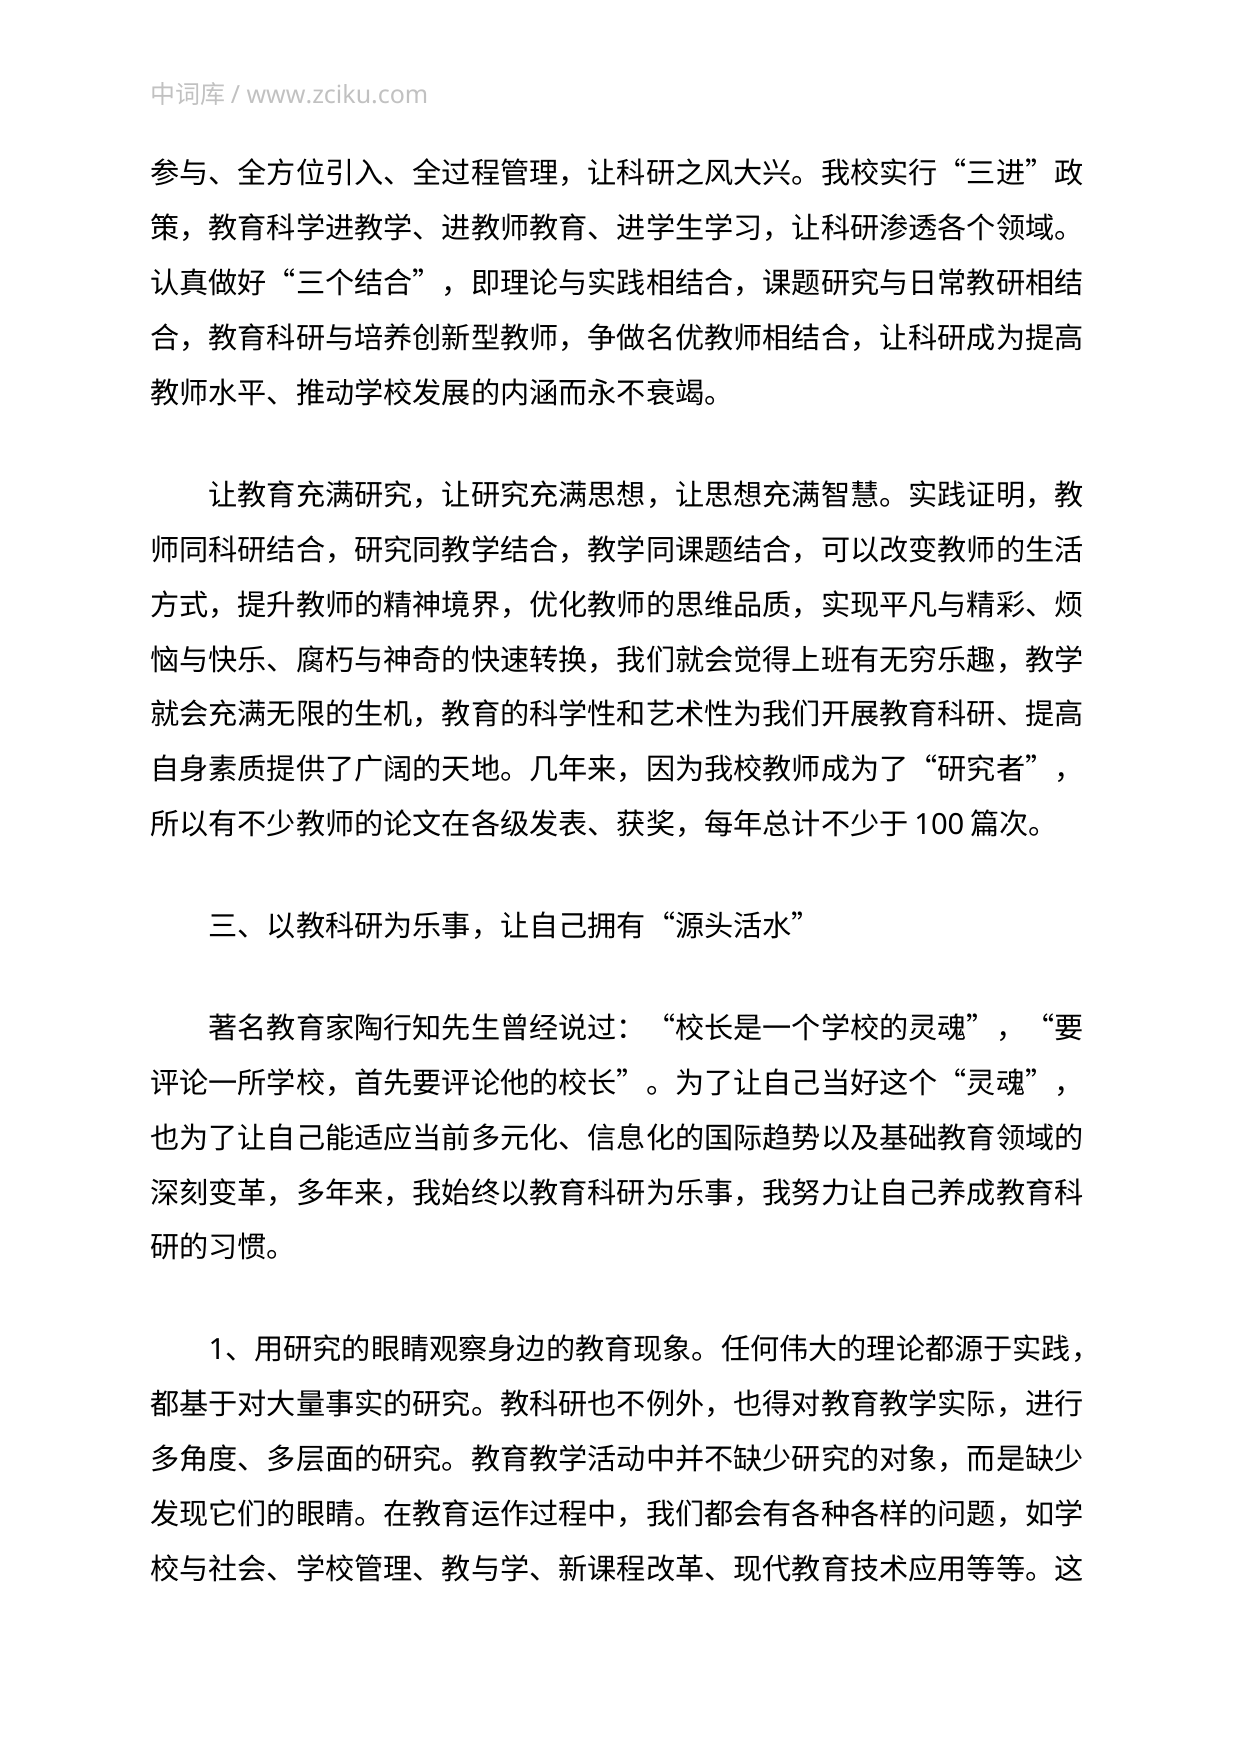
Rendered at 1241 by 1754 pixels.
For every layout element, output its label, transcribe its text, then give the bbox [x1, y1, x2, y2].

text 著名教育家陶行知先生曾经说过：“校长是一个学校的灵魂”，“要评论一所学校，首先要评论他的校长”。为了让自己当好这个“灵魂”，也为了让自己能适应当前多元化、信息化的国际趋势以及基础教育领域的深刻变革，多年来，我始终以教育科研为乐事，我努力让自己养成教育科研的习惯。 [150, 1004, 1090, 1266]
text 让教育充满研究，让研究充满思想，让思想充满智慧。实践证明，教师同科研结合，研究同教学结合，教学同课题结合，可以改变教师的生活方式，提升教师的精神境界，优化教师的思维品质，实现平凡与精彩、烦恼与快乐、腐朽与神奇的快速转换，我们就会觉得上班有无穷乐趣，教学就会充满无限的生机，教育的科学性和艺术性为我们开展教育科研、提高自身素质提供了广阔的天地。几年来，因为我校教师成为了“研究者”，所以有不少教师的论文在各级发表、获奖，每年总计不少于100篇次。 [150, 471, 1090, 843]
text 三、以教科研为乐事，让自己拥有“源头活水” [150, 903, 1090, 945]
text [150, 150, 1090, 412]
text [150, 1326, 1090, 1588]
